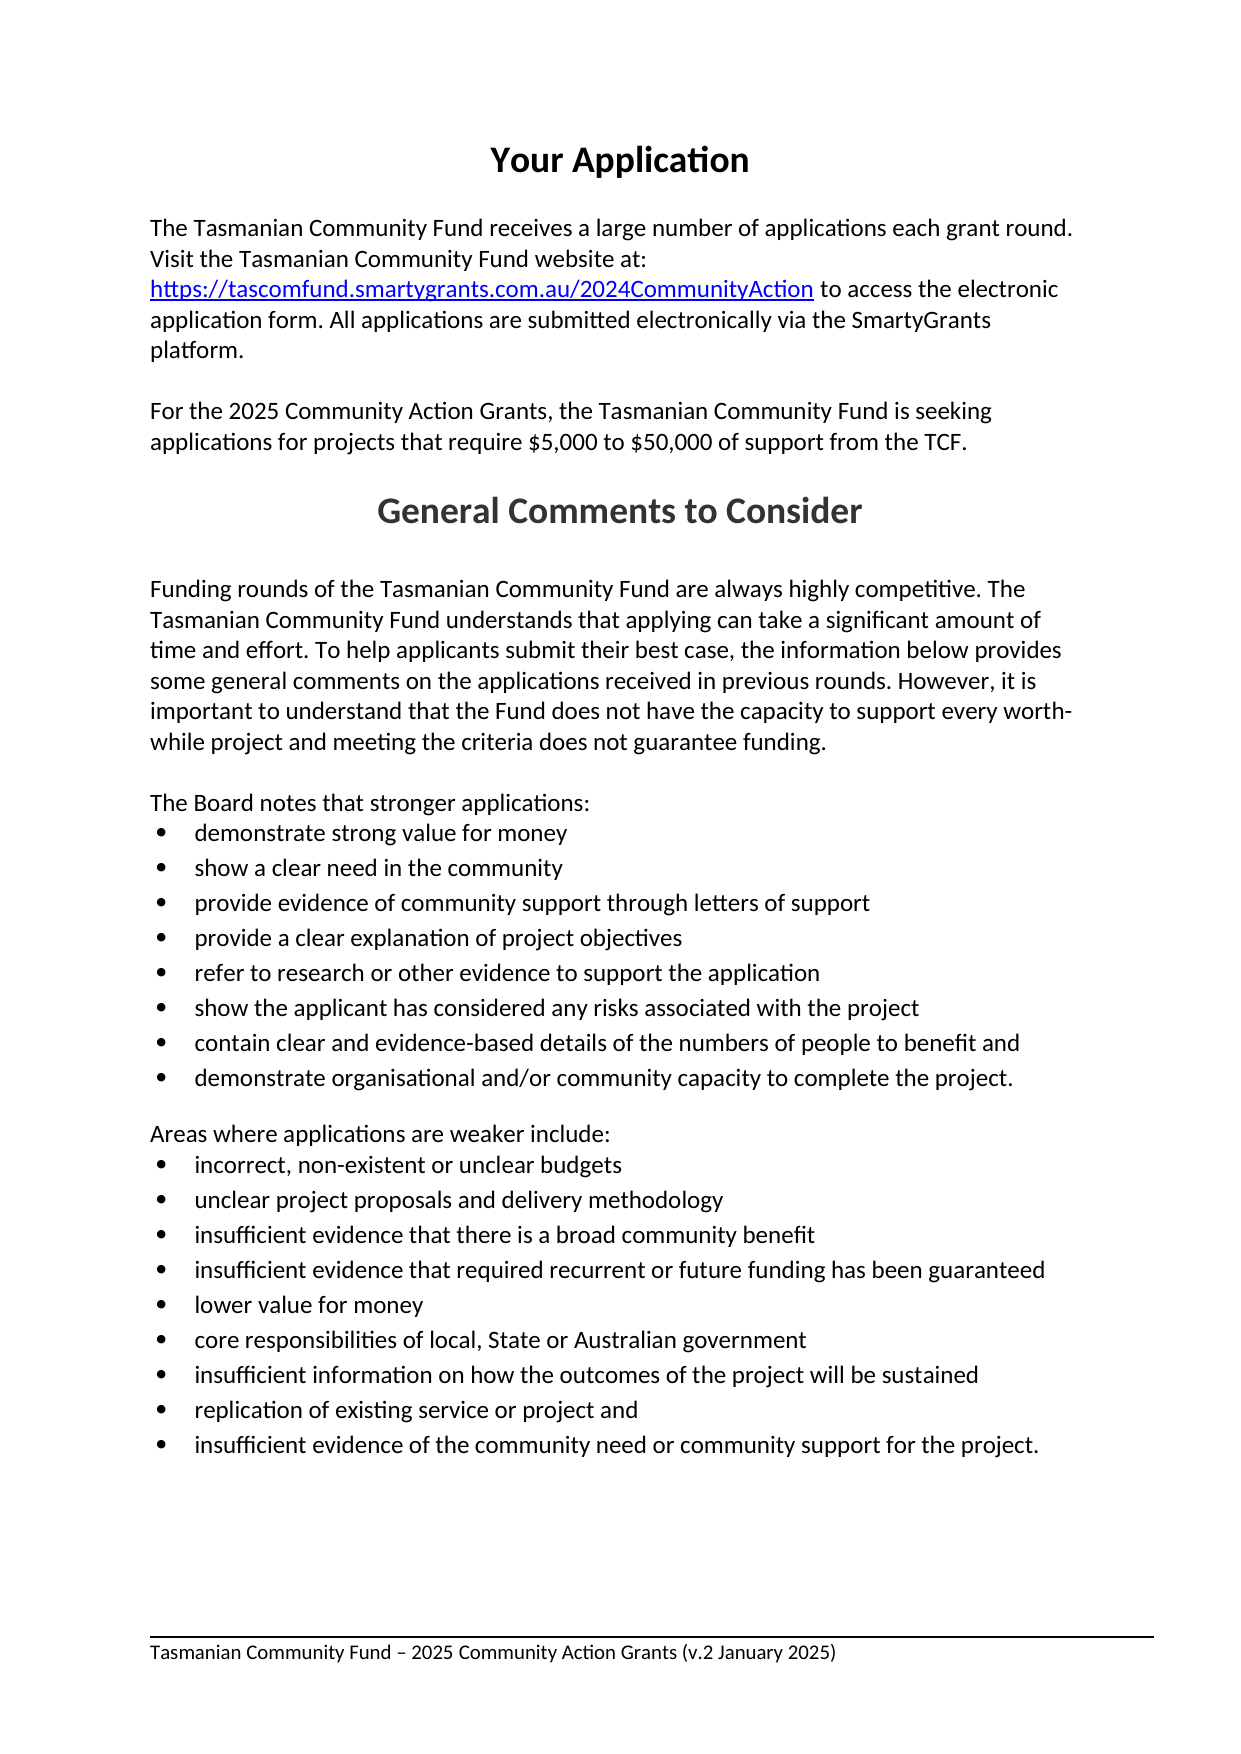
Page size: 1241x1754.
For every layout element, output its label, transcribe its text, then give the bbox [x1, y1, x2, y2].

list provide a clear explanation of project objectives [157, 923, 1090, 953]
text Areas where applications are weaker include: [150, 1118, 1090, 1149]
list incorrect, non-existent or unclear budgets [157, 1149, 1090, 1179]
list show a clear need in the community [157, 853, 1090, 883]
list show the applicant has considered any risks associated with the project [157, 993, 1090, 1023]
list insufficient information on how the outcomes of the project will be sustained [157, 1359, 1090, 1389]
text General Comments to Consider [150, 487, 1090, 533]
list insufficient evidence that required recurrent or future funding has been guaranteed [157, 1254, 1090, 1284]
text The Tasmanian Community Fund receives a large number of applications each grant round. Visit the Tasmanian Community Fund website at: https://tascomfund.smartygrants.com.au/2024CommunityAction to access the electronic application form. All applications are submitted electronically via the SmartyGrants platform. [150, 212, 1090, 365]
list insufficient evidence of the community need or community support for the project. [157, 1429, 1090, 1459]
list lower value for money [157, 1289, 1090, 1319]
list contain clear and evidence-based details of the numbers of people to benefit and [157, 1028, 1090, 1058]
text Your Application [150, 136, 1090, 182]
text The Board notes that stronger applications: [150, 787, 1090, 818]
text Funding rounds of the Tasmanian Community Fund are always highly competitive. The Tasmanian Community Fund understands that applying can take a significant amount of time and effort. To help applicants submit their best case, the information below provides some general comments on the applications received in previous rounds. However, it is important to understand that the Fund does not have the capacity to support every worth-while project and meeting the criteria does not guarantee funding. [150, 573, 1090, 757]
list demonstrate strong value for money [157, 818, 1090, 848]
list core responsibilities of local, State or Australian government [157, 1324, 1090, 1354]
list provide evidence of community support through letters of support [157, 888, 1090, 918]
list demonstrate organisational and/or community capacity to complete the project. [157, 1063, 1090, 1093]
list unclear project proposals and delivery methodology [157, 1184, 1090, 1214]
list replication of existing service or project and [157, 1394, 1090, 1424]
list insufficient evidence that there is a broad community benefit [157, 1219, 1090, 1249]
list refer to research or other evidence to support the application [157, 958, 1090, 988]
text For the 2025 Community Action Grants, the Tasmanian Community Fund is seeking applications for projects that require $5,000 to $50,000 of support from the TCF. [150, 395, 1090, 456]
